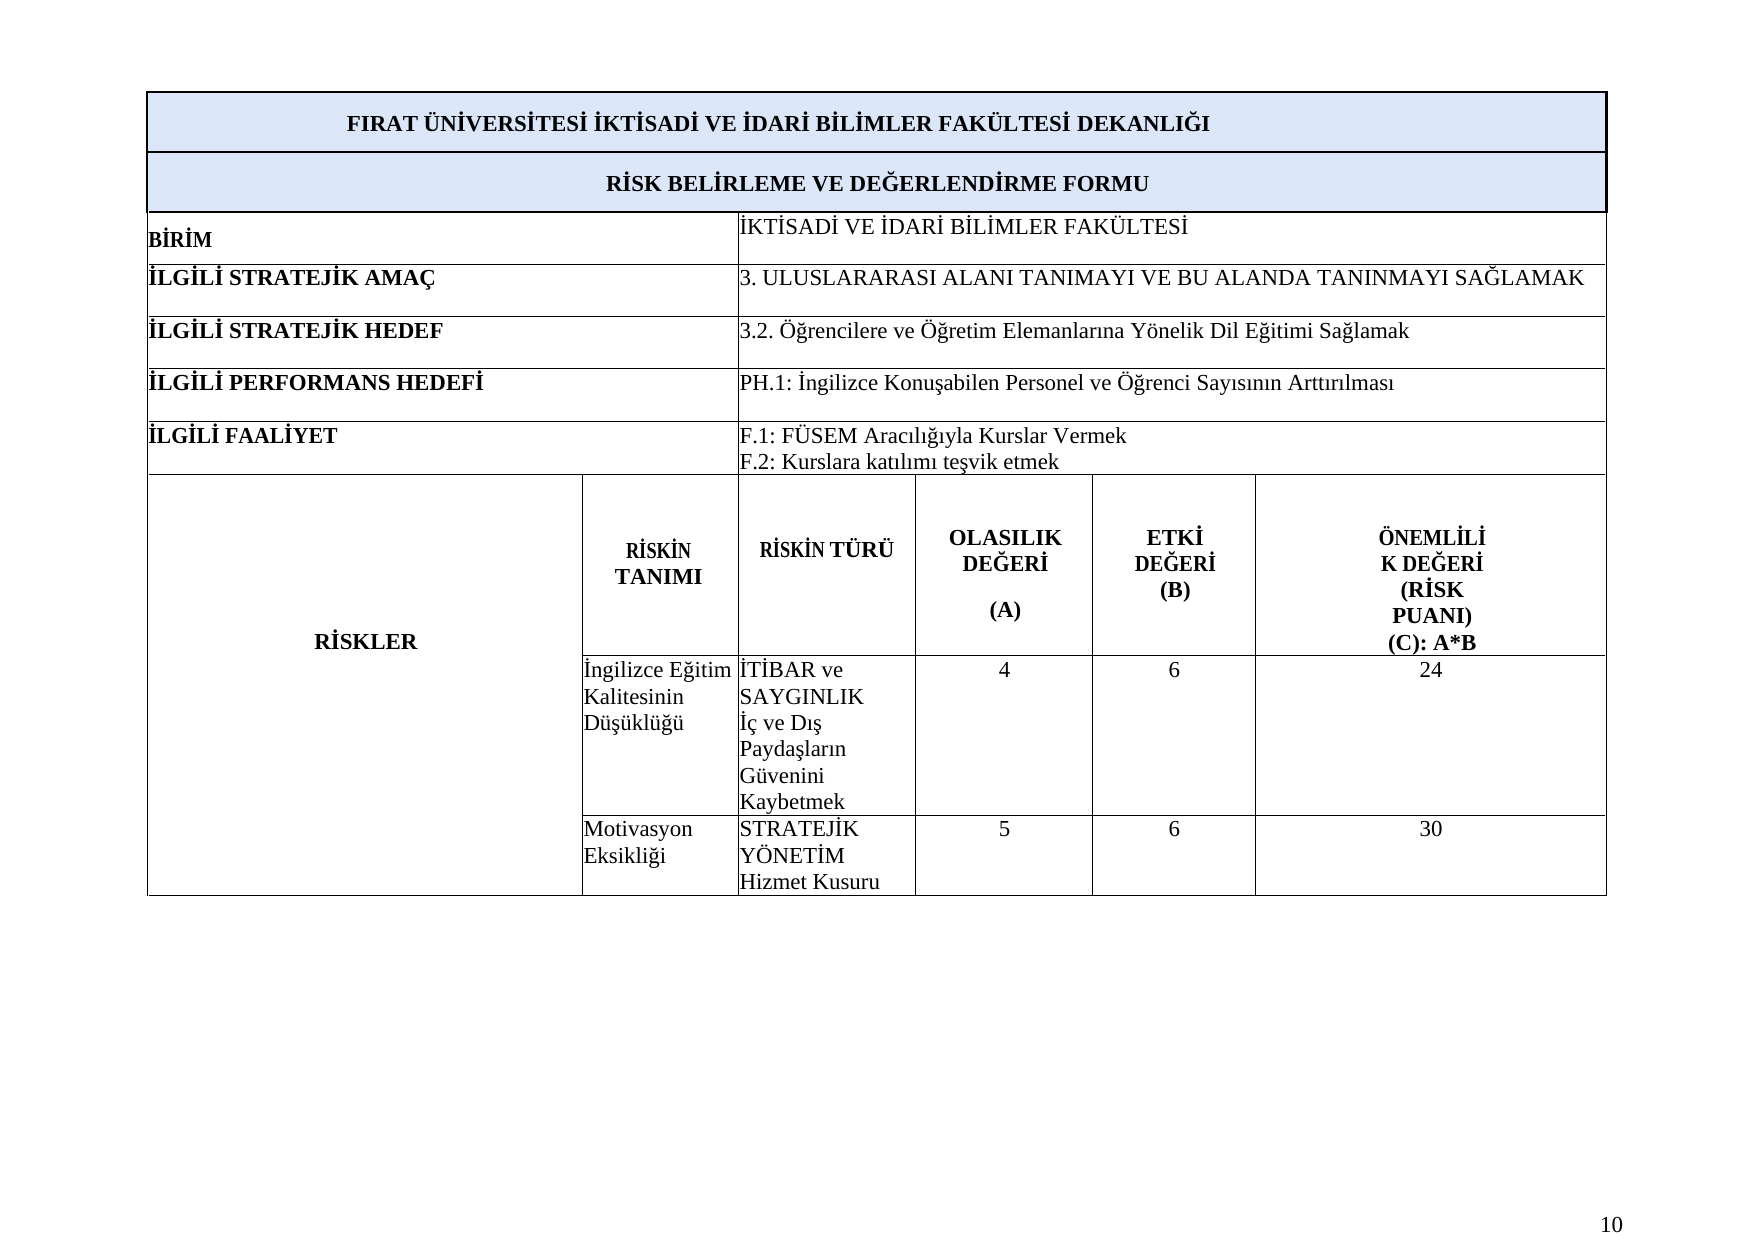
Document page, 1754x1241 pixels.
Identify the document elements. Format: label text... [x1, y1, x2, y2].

table_cell İLGİLİ FAALİYET [148, 422, 738, 474]
table_cell RİSK BELİRLEME VE DEĞERLENDİRME FORMU [148, 153, 1605, 211]
table_cell İLGİLİ PERFORMANS HEDEFİ [148, 369, 738, 421]
table_cell 6 [1093, 816, 1255, 894]
table_cell 24 [1256, 655, 1606, 814]
table_cell Motivasyon Eksikliği [583, 816, 738, 894]
table_cell İKTİSADİ VE İDARİ BİLİMLER FAKÜLTESİ [739, 213, 1606, 263]
table_cell ETKİ DEĞERİ (B) [1093, 475, 1255, 655]
table_cell İLGİLİ STRATEJİK AMAÇ [148, 265, 738, 316]
table_cell 5 [916, 816, 1092, 894]
table_cell STRATEJİK YÖNETİM Hizmet Kusuru [739, 816, 915, 894]
table_cell İLGİLİ STRATEJİK HEDEF [148, 317, 738, 368]
table_header FIRAT ÜNİVERSİTESİ İKTİSADİ VE İDARİ BİLİMLER FAKÜLTESİ DEKANLIĞI [148, 93, 1605, 151]
table_cell 4 [916, 656, 1092, 814]
table_cell ÖNEMLİLİK DEĞERİ (RİSK PUANI) (C): A*B [1256, 474, 1606, 655]
table_cell OLASILIK DEĞERİ (A) [916, 475, 1092, 655]
table_cell RİSKİN TANIMI [583, 475, 738, 655]
table_cell İTİBAR ve SAYGINLIK İç ve Dış Paydaşların Güvenini Kaybetmek [739, 656, 915, 814]
table_cell BİRİM [148, 212, 738, 263]
table_cell RİSKİN TÜRÜ [739, 475, 915, 655]
table_cell 3.2. Öğrencilere ve Öğretim Elemanlarına Yönelik Dil Eğitimi Sağlamak [739, 316, 1606, 368]
table_cell PH.1: İngilizce Konuşabilen Personel ve Öğrenci Sayısının Arttırılması [739, 368, 1606, 421]
table_cell 6 [1093, 656, 1255, 814]
table_cell 30 [1256, 815, 1606, 894]
table_cell RİSKLER [148, 475, 582, 894]
table_cell İngilizce Eğitim Kalitesinin Düşüklüğü [583, 656, 738, 814]
table_cell F.1: FÜSEM Aracılığıyla Kurslar Vermek F.2: Kurslara katılımı teşvik etmek [739, 421, 1606, 474]
table_cell 3. ULUSLARARASI ALANI TANIMAYI VE BU ALANDA TANINMAYI SAĞLAMAK [739, 264, 1606, 316]
